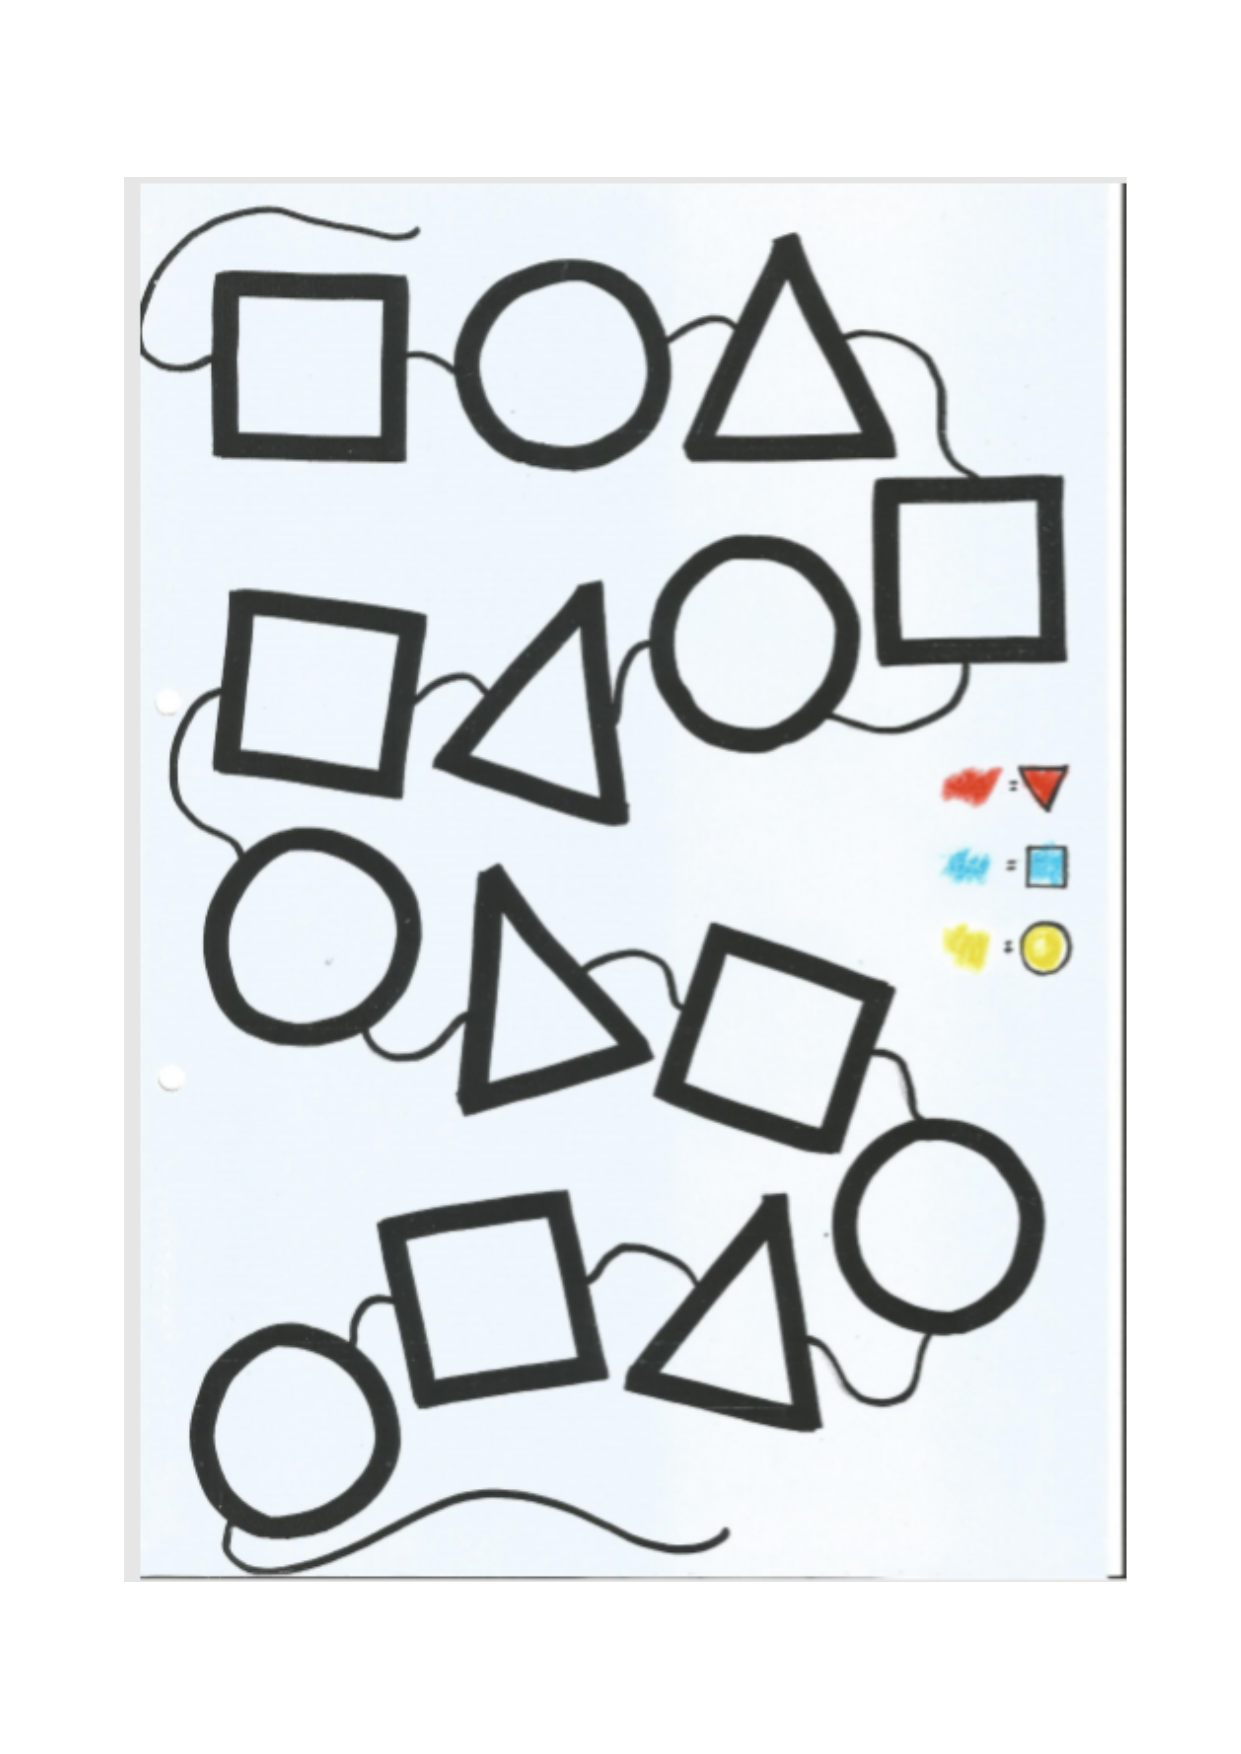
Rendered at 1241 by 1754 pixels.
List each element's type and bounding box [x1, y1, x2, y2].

picture [124, 177, 1127, 1582]
